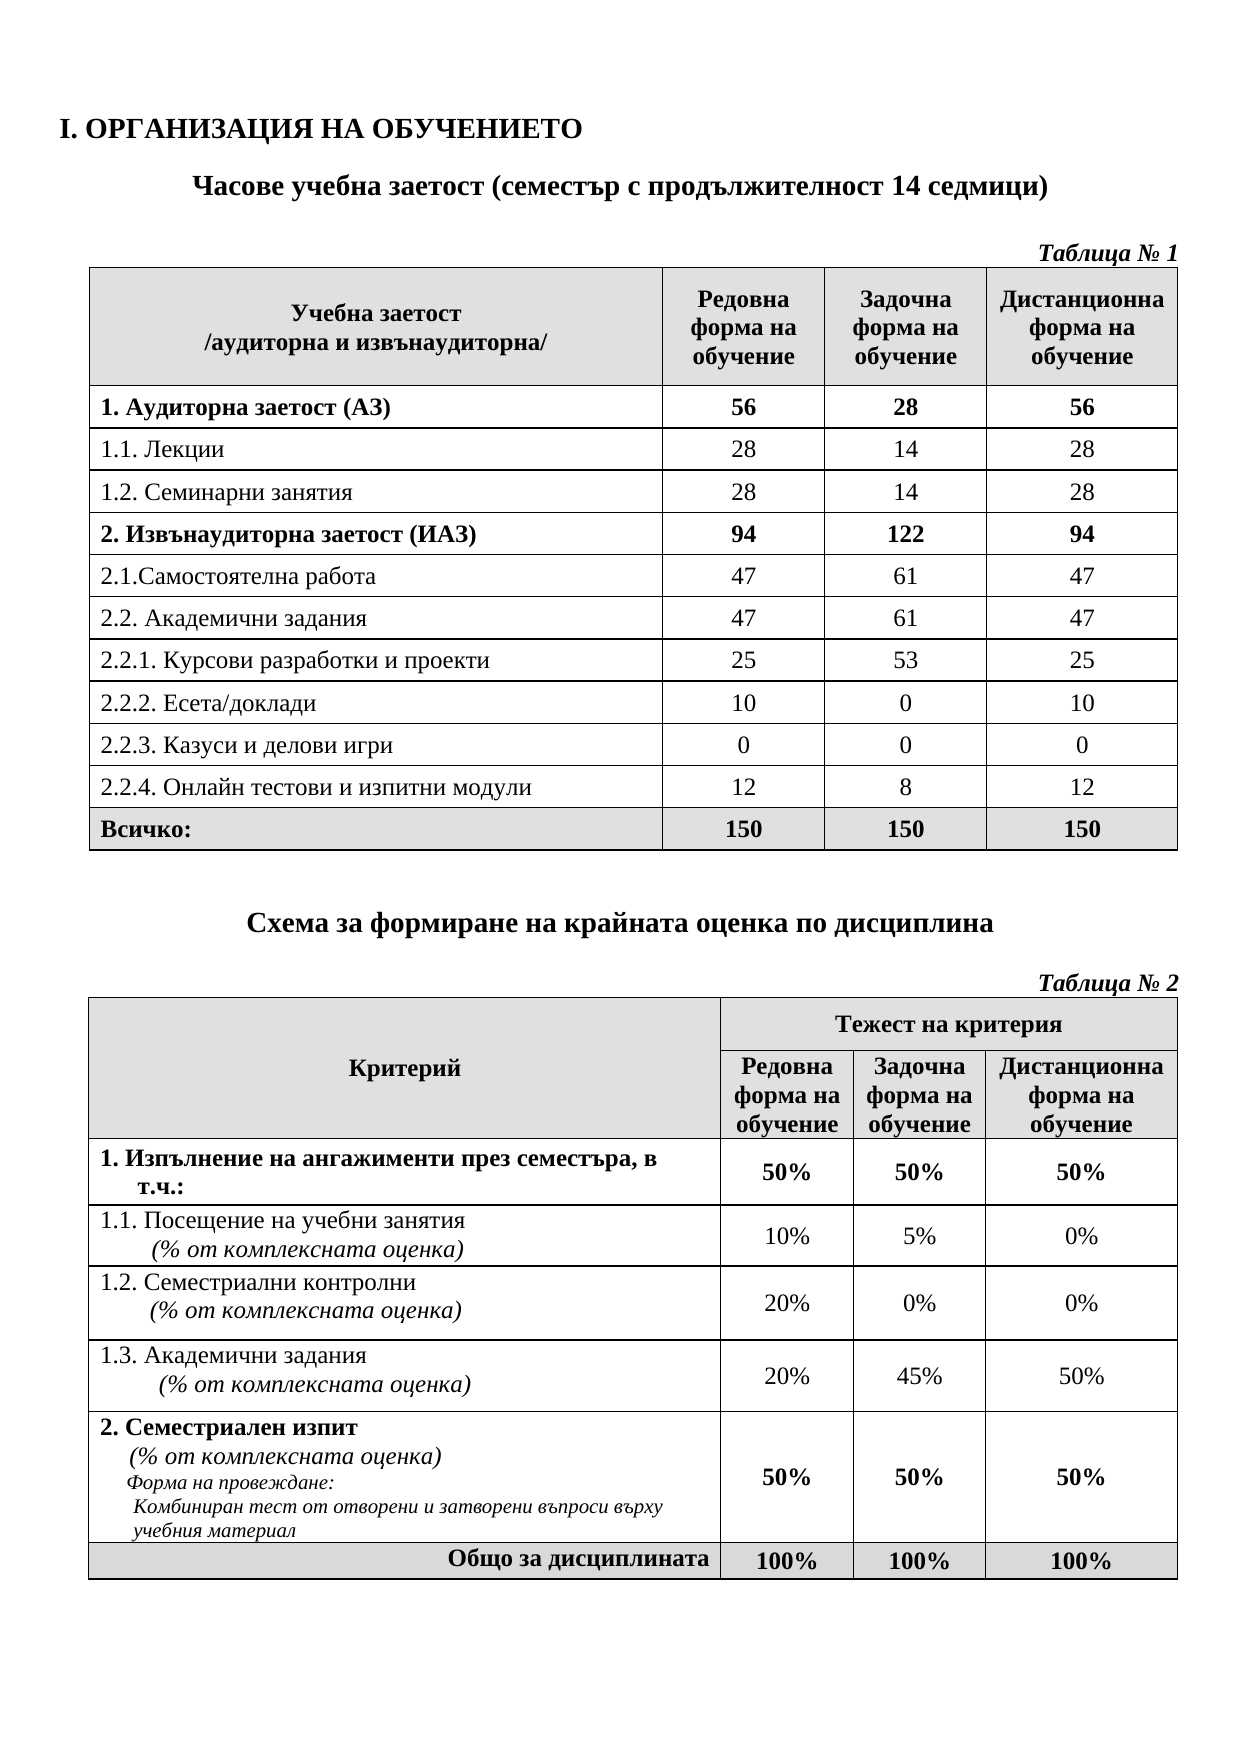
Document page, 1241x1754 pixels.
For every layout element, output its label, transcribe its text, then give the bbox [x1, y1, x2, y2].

table_cell 150 [825, 808, 986, 849]
table_cell 10 [663, 682, 824, 722]
table_cell 47 [987, 597, 1177, 638]
table_cell 150 [987, 808, 1177, 849]
table_cell 100% [721, 1543, 853, 1578]
table_header Редовна форма на обучение [663, 268, 824, 385]
table_cell 2.2.4. Онлайн тестови и изпитни модули [90, 766, 662, 807]
table_cell 150 [663, 808, 824, 849]
table_cell 53 [825, 640, 986, 680]
table_cell 2.1.Самостоятелна работа [90, 555, 662, 596]
table_cell 14 [825, 429, 986, 469]
table_header Критерий [89, 998, 720, 1138]
table_cell 28 [987, 429, 1177, 469]
table_header Тежест на критерия [721, 998, 1177, 1050]
table_header Учебна заетост /аудиторна и извънаудиторна/ [90, 268, 662, 385]
table_cell 25 [663, 640, 824, 680]
text Схема за формиране на крайната оценка по дисциплина [59, 906, 1181, 939]
table_cell 94 [987, 513, 1177, 554]
table_cell 50% [854, 1139, 985, 1204]
table_cell 28 [663, 471, 824, 511]
table_cell 1.2. Семинарни занятия [90, 471, 662, 511]
text Часове учебна заетост (семестър с продължителност 14 седмици) [59, 168, 1181, 238]
table_cell 14 [825, 471, 986, 511]
table_cell 61 [825, 555, 986, 596]
table_cell 28 [987, 471, 1177, 511]
table_cell 20% [721, 1267, 853, 1339]
table_cell 50% [854, 1412, 985, 1542]
table_cell 0% [854, 1267, 985, 1339]
table_cell 50% [721, 1139, 853, 1204]
table_cell Дистанционна форма на обучение [986, 1051, 1177, 1138]
table_cell 50% [986, 1139, 1177, 1204]
table_cell 100% [986, 1543, 1177, 1578]
table_cell 50% [986, 1341, 1177, 1411]
table_cell 10% [721, 1206, 853, 1265]
table_cell 28 [825, 386, 986, 427]
table_cell 50% [721, 1412, 853, 1542]
table_cell 47 [663, 555, 824, 596]
table_cell 1. Изпълнение на ангажименти през семестъра, в т.ч.: [89, 1139, 720, 1204]
table_cell 94 [663, 513, 824, 554]
text Таблица № 2 [59, 968, 1181, 997]
table_cell 2.2.3. Казуси и делови игри [90, 724, 662, 764]
table_cell 47 [987, 555, 1177, 596]
table_cell 2. Семестриален изпит (% от комплексната оценка) Форма на провеждане: Комбиниран тест от отворени и затворени въпроси върху учебния материал [89, 1412, 720, 1542]
table_cell 2.2.2. Есета/доклади [90, 682, 662, 722]
table_cell 61 [825, 597, 986, 638]
table_cell 45% [854, 1341, 985, 1411]
table_cell 100% [854, 1543, 985, 1578]
table_cell Всичко: [90, 808, 662, 849]
table_cell 47 [663, 597, 824, 638]
table_cell 2.2.1. Курсови разработки и проекти [90, 640, 662, 680]
text І. ОРГАНИЗАЦИЯ НА ОБУЧЕНИЕТО [59, 118, 1181, 143]
table_cell Посещение на учебни занятия (% от комплексната оценка) [89, 1206, 720, 1265]
table_cell 10 [987, 682, 1177, 722]
table_cell 0 [663, 724, 824, 764]
table_cell 0 [987, 724, 1177, 764]
table_cell 0% [986, 1267, 1177, 1339]
table_cell 1.1. Лекции [90, 429, 662, 469]
table_cell 20% [721, 1341, 853, 1411]
table_cell 122 [825, 513, 986, 554]
table_cell 56 [987, 386, 1177, 427]
table_header Дистанционна форма на обучение [987, 268, 1177, 385]
table_cell 12 [663, 766, 824, 807]
table_cell 8 [825, 766, 986, 807]
table_cell Редовна форма на обучение [721, 1051, 853, 1138]
table_cell 0 [825, 724, 986, 764]
table_cell 5% [854, 1206, 985, 1265]
table_cell Общо за дисциплината [89, 1543, 720, 1578]
table_cell 1.2. Семестриални контролни (% от комплексната оценка) [89, 1267, 720, 1339]
table_cell 1. Аудиторна заетост (АЗ) [90, 386, 662, 427]
table_cell 0% [986, 1206, 1177, 1265]
text Таблица № 1 [59, 238, 1181, 267]
table_cell 0 [825, 682, 986, 722]
table_cell 2. Извънаудиторна заетост (ИАЗ) [90, 513, 662, 554]
table_cell 56 [663, 386, 824, 427]
table_cell 25 [987, 640, 1177, 680]
table_cell 12 [987, 766, 1177, 807]
table_cell 28 [663, 429, 824, 469]
table_cell 50% [986, 1412, 1177, 1542]
table_cell 2.2. Академични задания [90, 597, 662, 638]
table_cell 1.3. Академични задания (% от комплексната оценка) [89, 1341, 720, 1411]
table_header Задочна форма на обучение [825, 268, 986, 385]
table_cell Задочна форма на обучение [854, 1051, 985, 1138]
